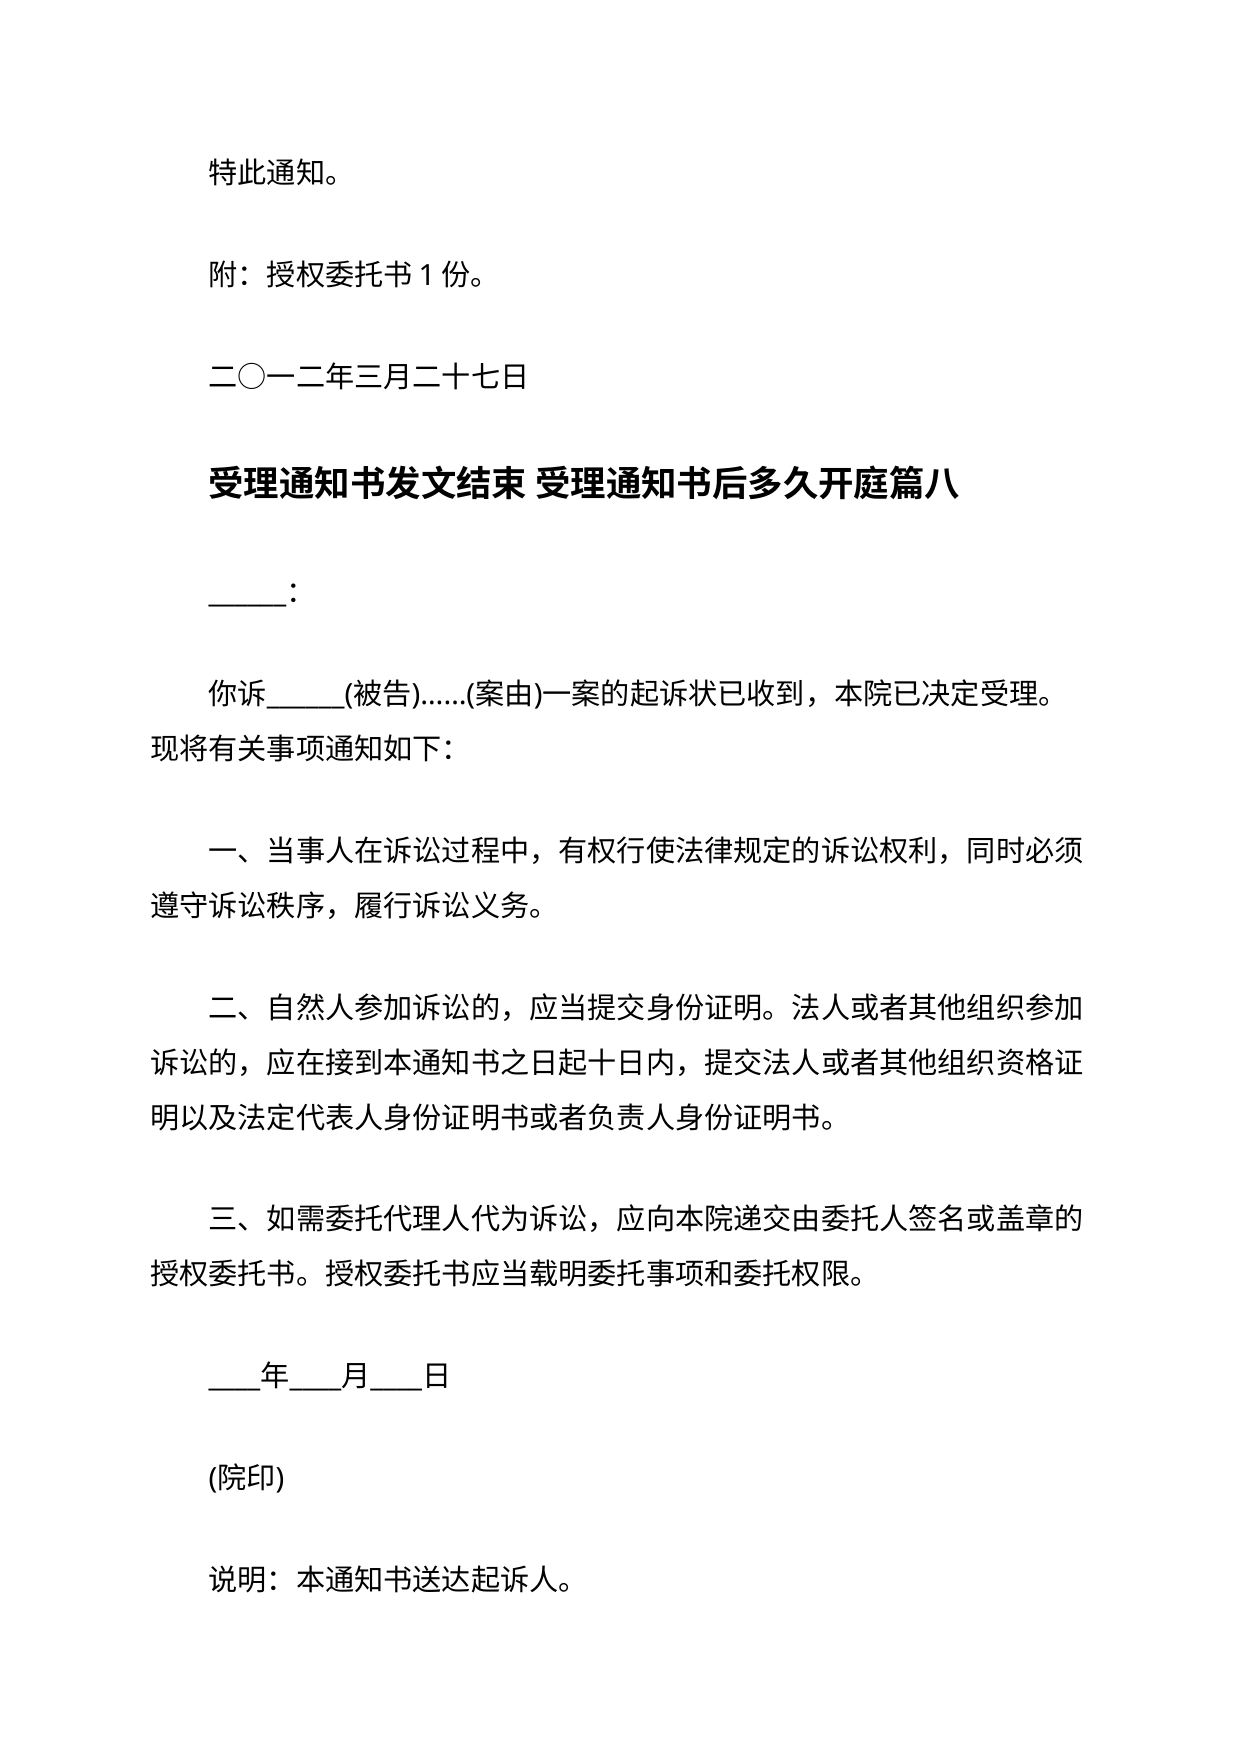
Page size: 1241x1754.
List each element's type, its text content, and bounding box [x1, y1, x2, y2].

text ____年____月____日 [150, 1353, 1090, 1395]
text 你诉______(被告)……(案由)一案的起诉状已收到，本院已决定受理。现将有关事项通知如下： [150, 671, 1090, 768]
text 一、当事人在诉讼过程中，有权行使法律规定的诉讼权利，同时必须遵守诉讼秩序，履行诉讼义务。 [150, 828, 1090, 925]
text 二○一二年三月二十七日 [150, 354, 1090, 396]
text ______： [150, 569, 1090, 611]
text 二、自然人参加诉讼的，应当提交身份证明。法人或者其他组织参加诉讼的，应在接到本通知书之日起十日内，提交法人或者其他组织资格证明以及法定代表人身份证明书或者负责人身份证明书。 [150, 984, 1090, 1136]
text 特此通知。 [150, 150, 1090, 192]
text 附：授权委托书1份。 [150, 252, 1090, 294]
text 受理通知书发文结束 受理通知书后多久开庭篇八 [150, 456, 1090, 507]
text 说明：本通知书送达起诉人。 [150, 1557, 1090, 1599]
text 三、如需委托代理人代为诉讼，应向本院递交由委托人签名或盖章的授权委托书。授权委托书应当载明委托事项和委托权限。 [150, 1196, 1090, 1293]
text (院印) [150, 1454, 1090, 1497]
